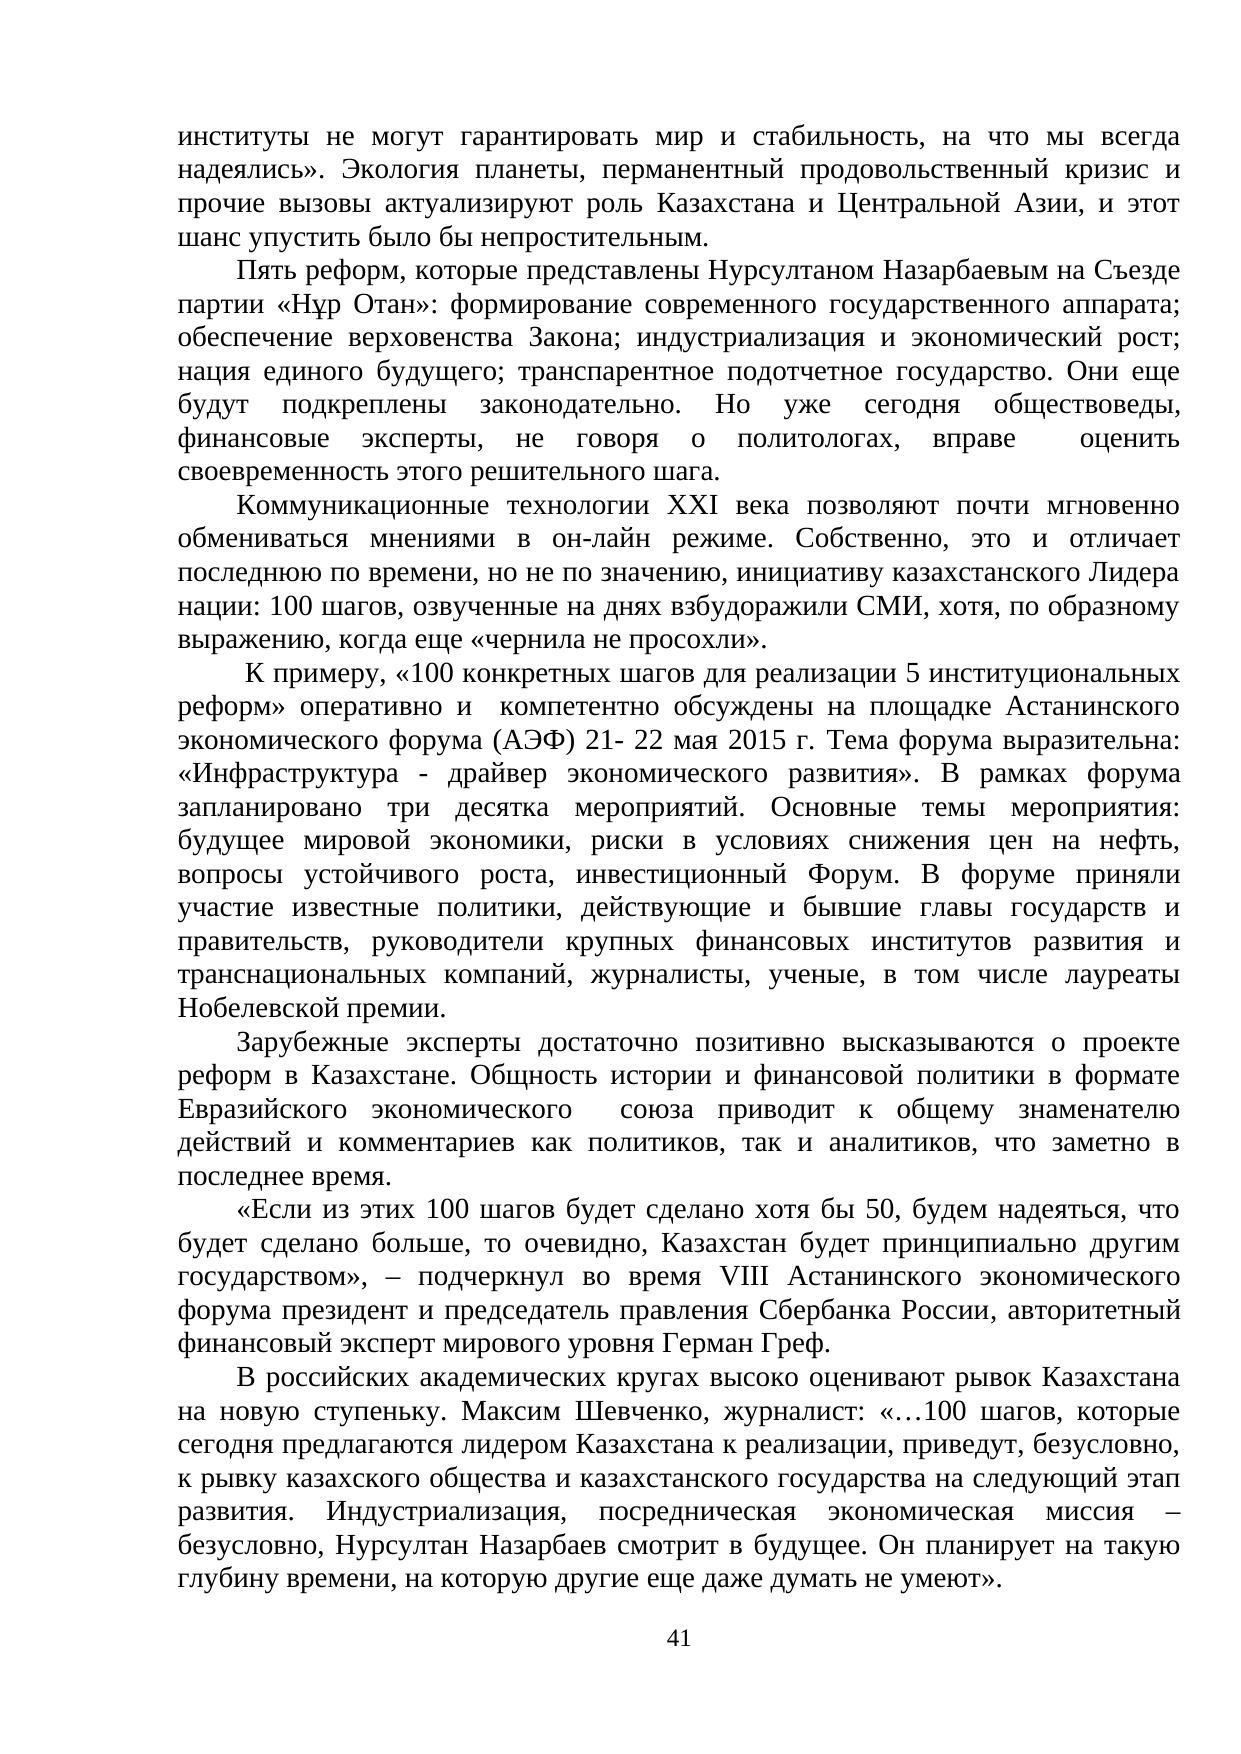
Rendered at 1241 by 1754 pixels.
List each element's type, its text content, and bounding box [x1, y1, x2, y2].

text К примеру, «100 конкретных шагов для реализации 5 институциональных реформ» оперативно и компетентно обсуждены на площадке Астанинского экономического форума (АЭФ) 21- 22 мая 2015 г. Тема форума выразительна: «Инфраструктура - драйвер экономического развития». В рамках форума запланировано три десятка мероприятий. Основные темы мероприятия: будущее мировой экономики, риски в условиях снижения цен на нефть, вопросы устойчивого роста, инвестиционный Форум. В форуме приняли участие известные политики, действующие и бывшие главы государств и правительств, руководители крупных финансовых институтов развития и транснациональных компаний, журналисты, ученые, в том числе лауреаты Нобелевской премии. [177, 655, 1181, 1024]
text Пять реформ, которые представлены Нурсултаном Назарбаевым на Съезде партии «Нұр Отан»: формирование современного государственного аппарата; обеспечение верховенства Закона; индустриализация и экономический рост; нация единого будущего; транспарентное подотчетное государство. Они еще будут подкреплены законодательно. Но уже сегодня обществоведы, финансовые эксперты, не говоря о политологах, вправе оценить своевременность этого решительного шага. [177, 252, 1181, 487]
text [177, 118, 1181, 252]
text Зарубежные эксперты достаточно позитивно высказываются о проекте реформ в Казахстане. Общность истории и финансовой политики в формате Евразийского экономического союза приводит к общему знаменателю действий и комментариев как политиков, так и аналитиков, что заметно в последнее время. [177, 1024, 1181, 1191]
text Коммуникационные технологии ХХI века позволяют почти мгновенно обмениваться мнениями в он-лайн режиме. Собственно, это и отличает последнюю по времени, но не по значению, инициативу казахстанского Лидера нации: 100 шагов, озвученные на днях взбудоражили СМИ, хотя, по образному выражению, когда еще «чернила не просохли». [177, 487, 1181, 655]
text «Если из этих 100 шагов будет сделано хотя бы 50, будем надеяться, что будет сделано больше, то очевидно, Казахстан будет принципиально другим государством», – подчеркнул во время VIII Астанинского экономического форума президент и председатель правления Сбербанка России, авторитетный финансовый эксперт мирового уровня Герман Греф. [177, 1191, 1181, 1359]
text В российских академических кругах высоко оценивают рывок Казахстана на новую ступеньку. Максим Шевченко, журналист: «…100 шагов, которые сегодня предлагаются лидером Казахстана к реализации, приведут, безусловно, к рывку казахского общества и казахстанского государства на следующий этап развития. Индустриализация, посредническая экономическая миссия – безусловно, Нурсултан Назарбаев смотрит в будущее. Он планирует на такую глубину времени, на которую другие еще даже думать не умеют». [177, 1359, 1181, 1594]
